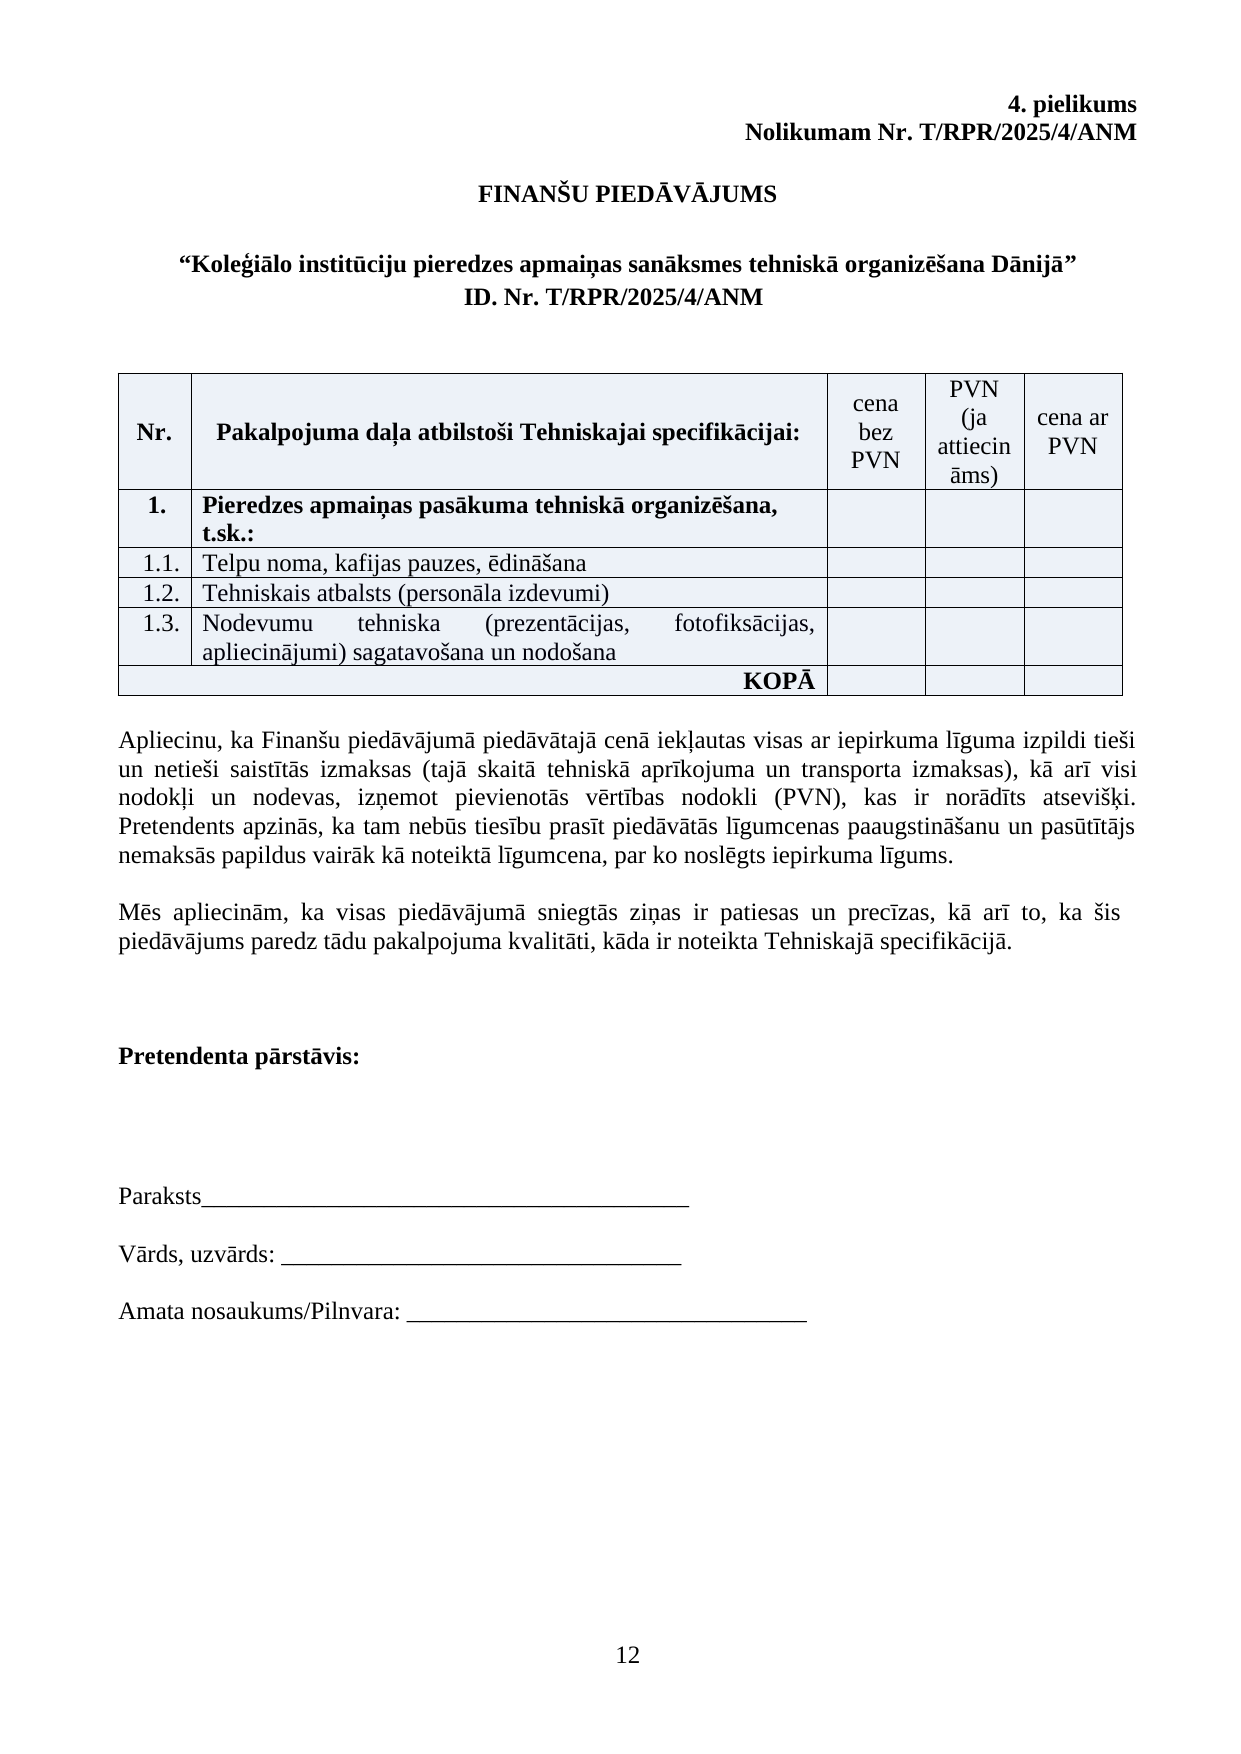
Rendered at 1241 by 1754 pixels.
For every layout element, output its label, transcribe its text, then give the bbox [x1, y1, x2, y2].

text Amata nosaukums/Pilnvara: ________________________________ [118, 1296, 1137, 1325]
table_cell Pieredzes apmaiņas pasākuma tehniskā organizēšana, t.sk.: [192, 490, 827, 547]
table_cell [828, 608, 925, 665]
table_cell [1025, 666, 1122, 695]
table_cell [926, 548, 1024, 577]
table_header Nr. [119, 374, 191, 489]
table_cell Nodevumu tehniska (prezentācijas, fotofiksācijas, apliecinājumi) sagatavošana un nodošana [192, 608, 827, 665]
text “Koleģiālo institūciju pieredzes apmaiņas sanāksmes tehniskā organizēšana Dānijā” [118, 249, 1137, 278]
table_cell Tehniskais atbalsts (personāla izdevumi) [192, 578, 827, 607]
text 4. pielikums [118, 89, 1137, 117]
text Pretendenta pārstāvis: [118, 1041, 1137, 1070]
table_cell [926, 490, 1024, 547]
table_cell [828, 548, 925, 577]
table_cell 1.2. [119, 578, 191, 607]
text ID. Nr. T/RPR/2025/4/ANM [90, 282, 1137, 311]
table_cell [1025, 490, 1122, 547]
text Mēs apliecinām, ka visas piedāvājumā sniegtās ziņas ir patiesas un precīzas, kā arī to, ka šis piedāvājums paredz tādu pakalpojuma kvalitāti, kāda ir noteikta Tehniskajā specifikācijā. [118, 897, 1122, 955]
table_cell 1. [119, 490, 191, 547]
table_cell [1025, 608, 1122, 665]
table_header PVN (ja attiecināms) [926, 374, 1024, 489]
table_cell [1025, 578, 1122, 607]
table_cell [1025, 548, 1122, 577]
table_cell Telpu noma, kafijas pauzes, ēdināšana [192, 548, 827, 577]
table_header cena bez PVN [828, 374, 925, 489]
text Apliecinu, ka Finanšu piedāvājumā piedāvātajā cenā iekļautas visas ar iepirkuma līguma izpildi tieši un netieši saistītās izmaksas (tajā skaitā tehniskā aprīkojuma un transporta izmaksas), kā arī visi nodokļi un nodevas, izņemot pievienotās vērtības nodokli (PVN), kas ir norādīts atsevišķi. Pretendents apzinās, ka tam nebūs tiesību prasīt piedāvātās līgumcenas paaugstināšanu un pasūtītājs nemaksās papildus vairāk kā noteiktā līgumcena, par ko noslēgts iepirkuma līgums. [118, 725, 1137, 869]
table_cell 1.1. [119, 548, 191, 577]
table_cell [926, 578, 1024, 607]
table_cell [828, 666, 925, 695]
table_header Pakalpojuma daļa atbilstoši Tehniskajai specifikācijai: [192, 374, 827, 489]
table_cell [828, 578, 925, 607]
table_cell KOPĀ [119, 666, 827, 695]
table_cell [926, 608, 1024, 665]
table_cell 1.3. [119, 608, 191, 665]
subtitle FINANŠU PIEDĀVĀJUMS [118, 179, 1137, 208]
table_header cena ar PVN [1025, 374, 1122, 489]
table_cell [926, 666, 1024, 695]
text Vārds, uzvārds: ________________________________ [118, 1239, 1137, 1267]
text Nolikumam Nr. T/RPR/2025/4/ANM [118, 117, 1137, 146]
table_cell [828, 490, 925, 547]
text Paraksts_______________________________________ [118, 1181, 1137, 1210]
